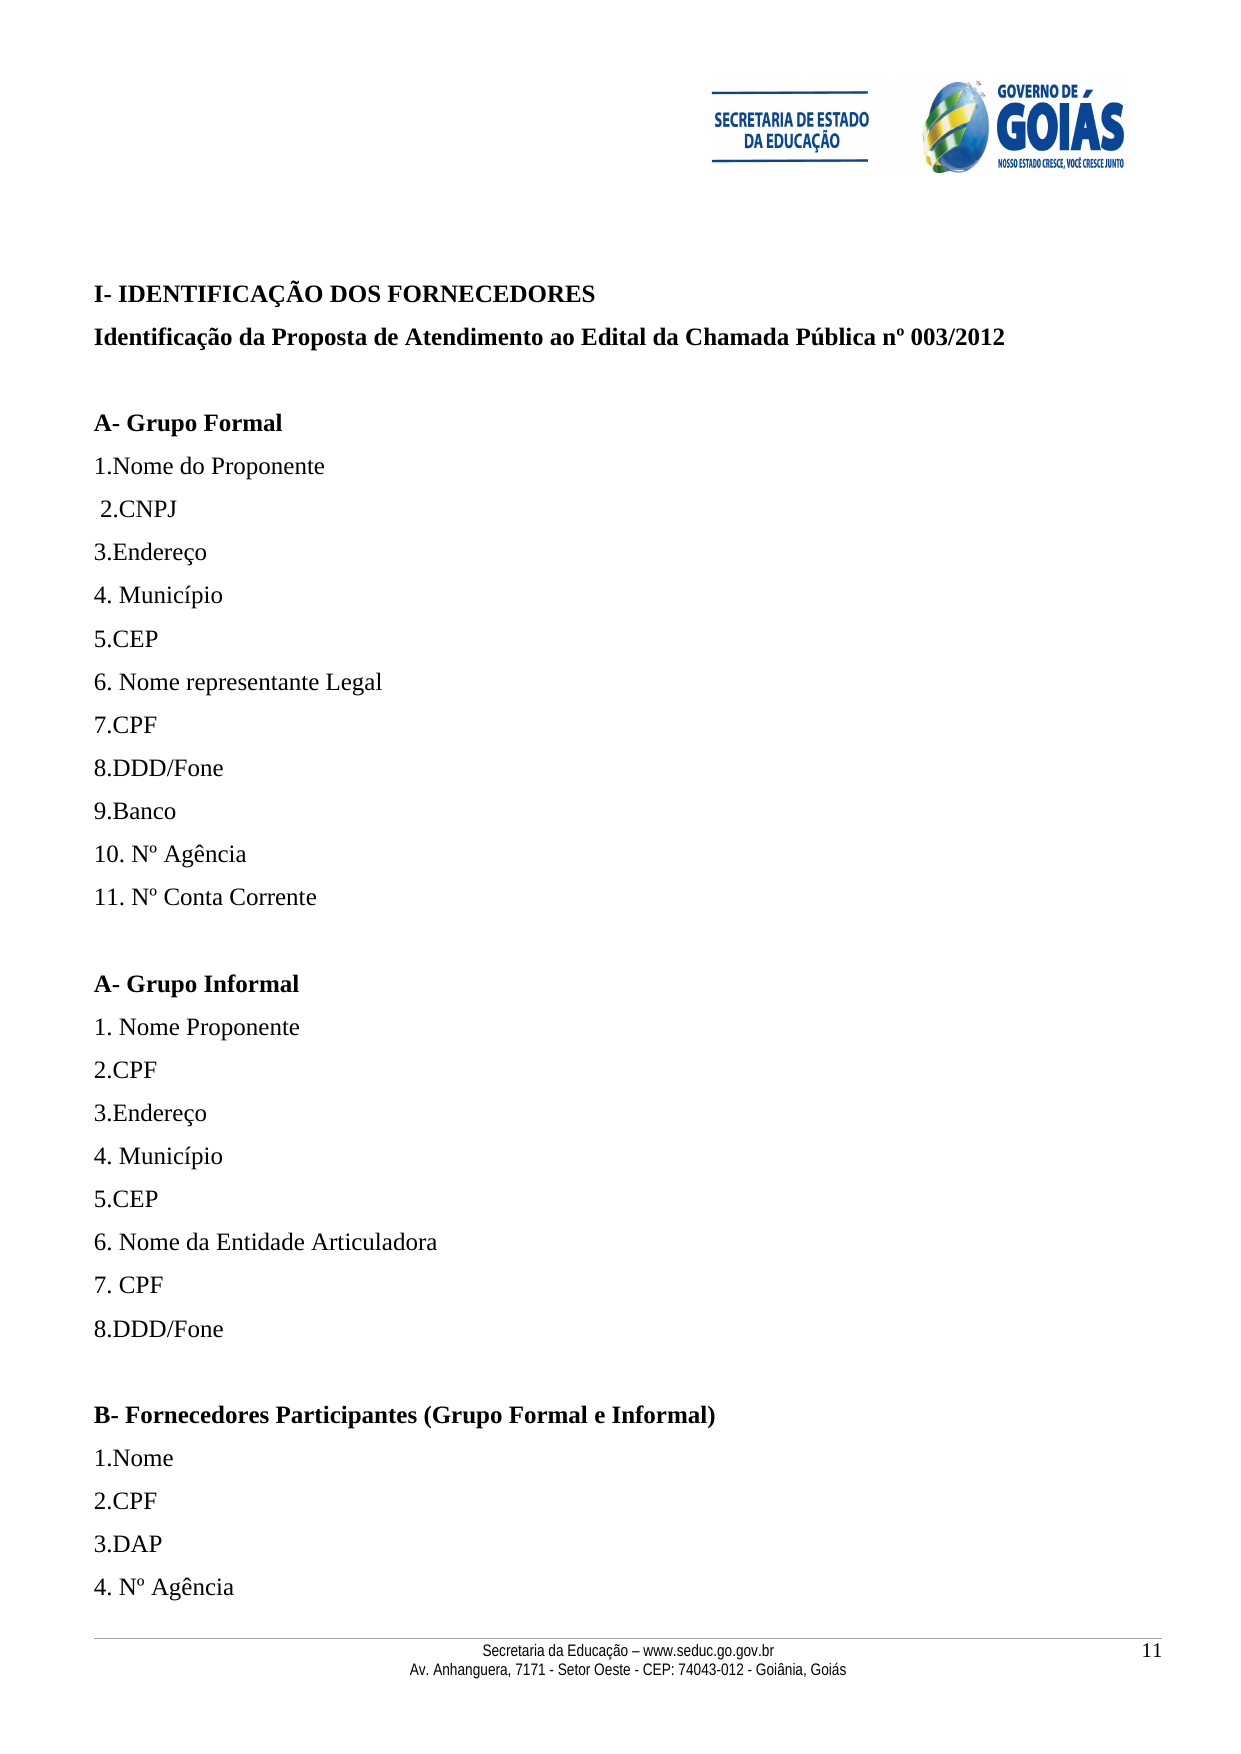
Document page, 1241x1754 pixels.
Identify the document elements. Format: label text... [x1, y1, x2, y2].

text 11. Nº Conta Corrente [94, 882, 1162, 911]
text 2.CPF [94, 1486, 1162, 1515]
text 1.Nome [94, 1443, 1162, 1472]
text 4. Município [94, 581, 1162, 609]
text I- IDENTIFICAÇÃO DOS FORNECEDORES [94, 279, 1162, 307]
text 1. Nome Proponente [94, 1012, 1162, 1041]
picture [707, 75, 1131, 179]
text 6. Nome representante Legal [94, 667, 1162, 696]
text 8.DDD/Fone [94, 1314, 1162, 1342]
text 9.Banco [94, 796, 1162, 825]
text B- Fornecedores Participantes (Grupo Formal e Informal) [94, 1400, 1162, 1429]
text 6. Nome da Entidade Articuladora [94, 1227, 1162, 1256]
text 1.Nome do Proponente [94, 451, 1162, 480]
text Identificação da Proposta de Atendimento ao Edital da Chamada Pública nº 003/2012 [94, 322, 1162, 351]
text 7.CPF [94, 710, 1162, 739]
text 4. Município [94, 1141, 1162, 1170]
text A- Grupo Informal [94, 969, 1162, 997]
text 10. Nº Agência [94, 839, 1162, 868]
text 5.CEP [94, 1184, 1162, 1213]
text 7. CPF [94, 1271, 1162, 1299]
text 3.Endereço [94, 537, 1162, 566]
text 8.DDD/Fone [94, 753, 1162, 782]
text A- Grupo Formal [94, 408, 1162, 437]
text 2.CPF [94, 1055, 1162, 1084]
text 4. Nº Agência [94, 1572, 1162, 1601]
text 3.DAP [94, 1529, 1162, 1558]
text 5.CEP [94, 624, 1162, 652]
text 2.CNPJ [94, 494, 1162, 523]
text 3.Endereço [94, 1098, 1162, 1127]
